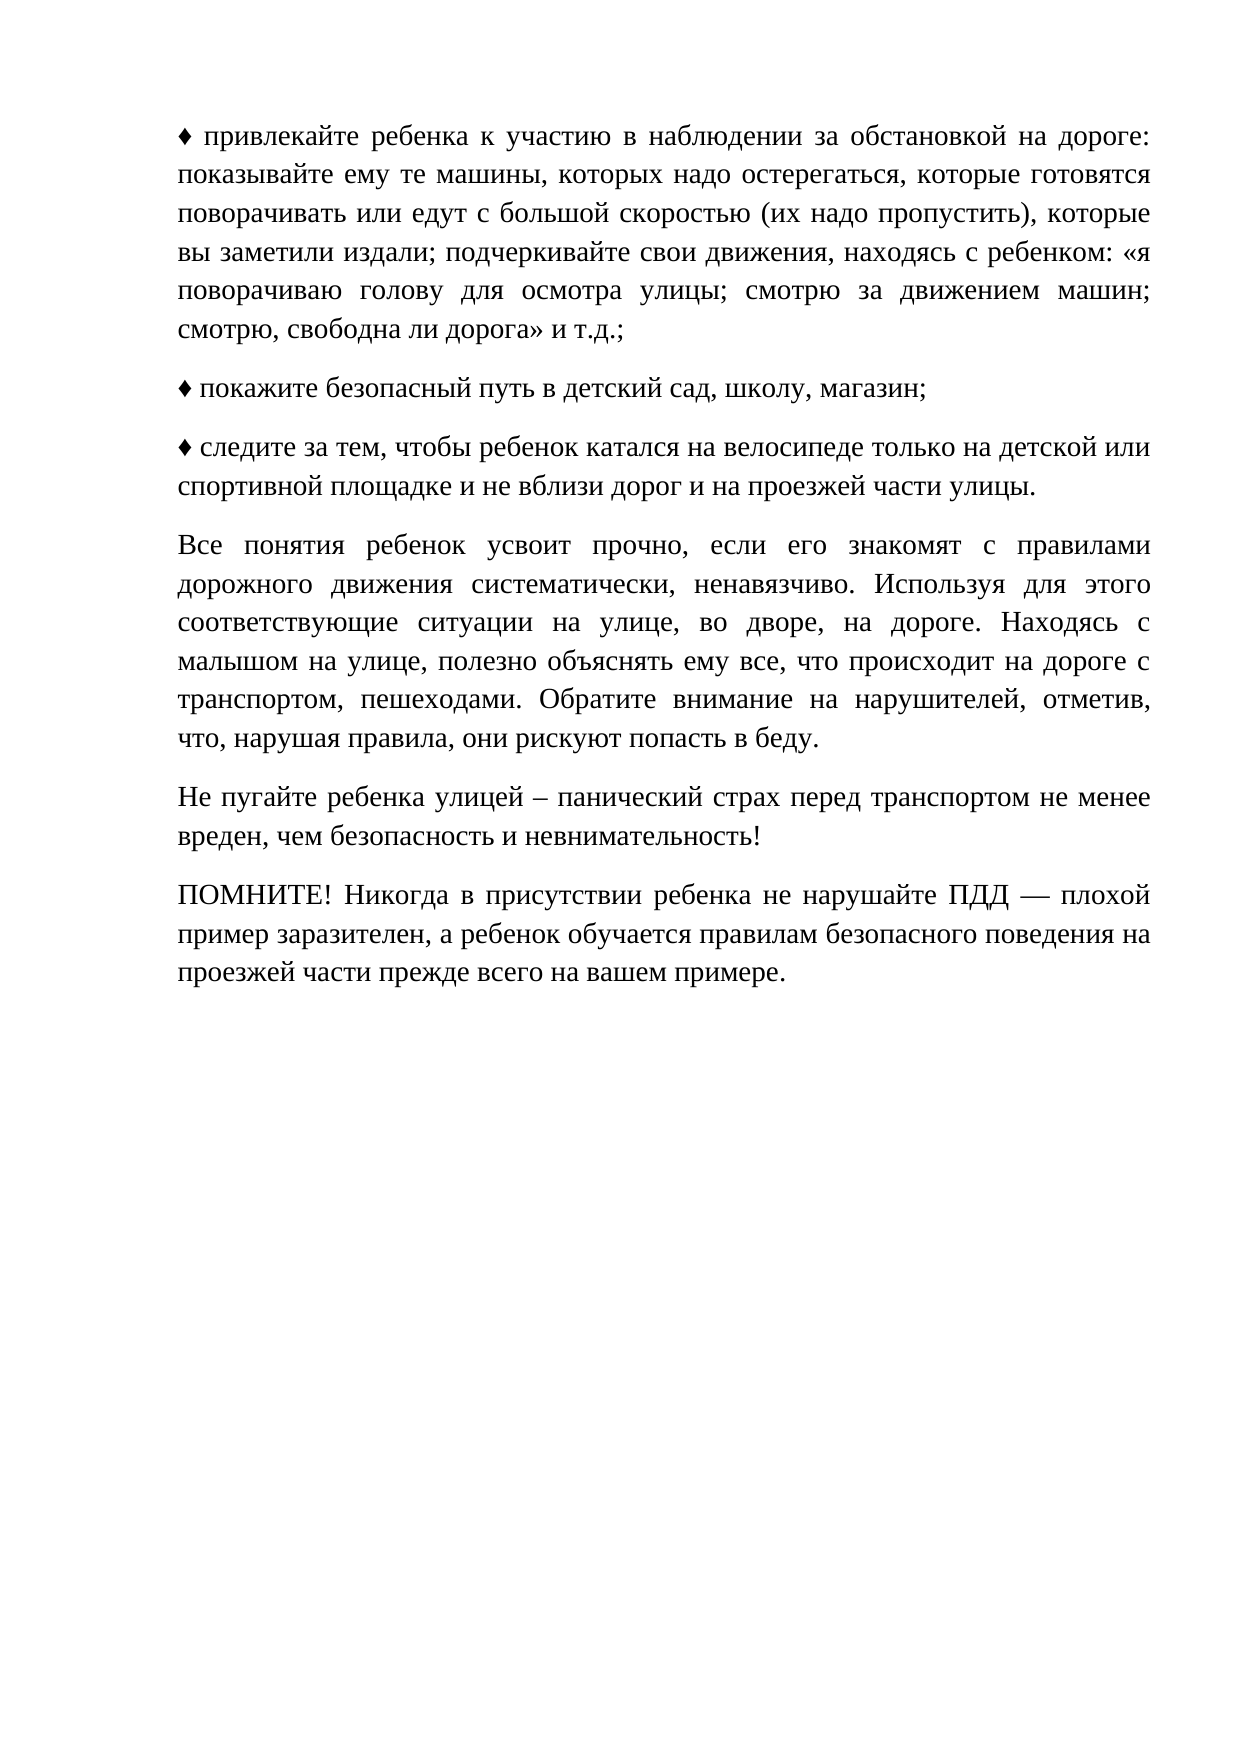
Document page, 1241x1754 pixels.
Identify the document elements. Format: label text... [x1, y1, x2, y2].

text ПОМНИТЕ! Никогда в присутствии ребенка не нарушайте ПДД — плохой пример заразителен, а ребенок обучается правилам безопасного поведения на проезжей части прежде всего на вашем примере. [177, 877, 1152, 988]
text ♦ покажите безопасный путь в детский сад, школу, магазин; [177, 370, 1152, 404]
text Не пугайте ребенка улицей – панический страх перед транспортом не менее вреден, чем безопасность и невнимательность! [177, 779, 1152, 852]
text ♦ привлекайте ребенка к участию в наблюдении за обстановкой на дороге: показывайте ему те машины, которых надо остерегаться, которые готовятся поворачивать или едут с большой скоростью (их надо пропустить), которые вы заметили издали; подчеркивайте свои движения, находясь с ребенком: «я поворачиваю голову для осмотра улицы; смотрю за движением машин; смотрю, свободна ли дорога» и т.д.; [177, 118, 1152, 344]
text ♦ следите за тем, чтобы ребенок катался на велосипеде только на детской или спортивной площадке и не вблизи дорог и на проезжей части улицы. [177, 429, 1152, 502]
text Все понятия ребенок усвоит прочно, если его знакомят с правилами дорожного движения систематически, ненавязчиво. Используя для этого соответствующие ситуации на улице, во дворе, на дороге. Находясь с малышом на улице, полезно объяснять ему все, что происходит на дороге с транспортом, пешеходами. Обратите внимание на нарушителей, отметив, что, нарушая правила, они рискуют попасть в беду. [177, 527, 1152, 754]
